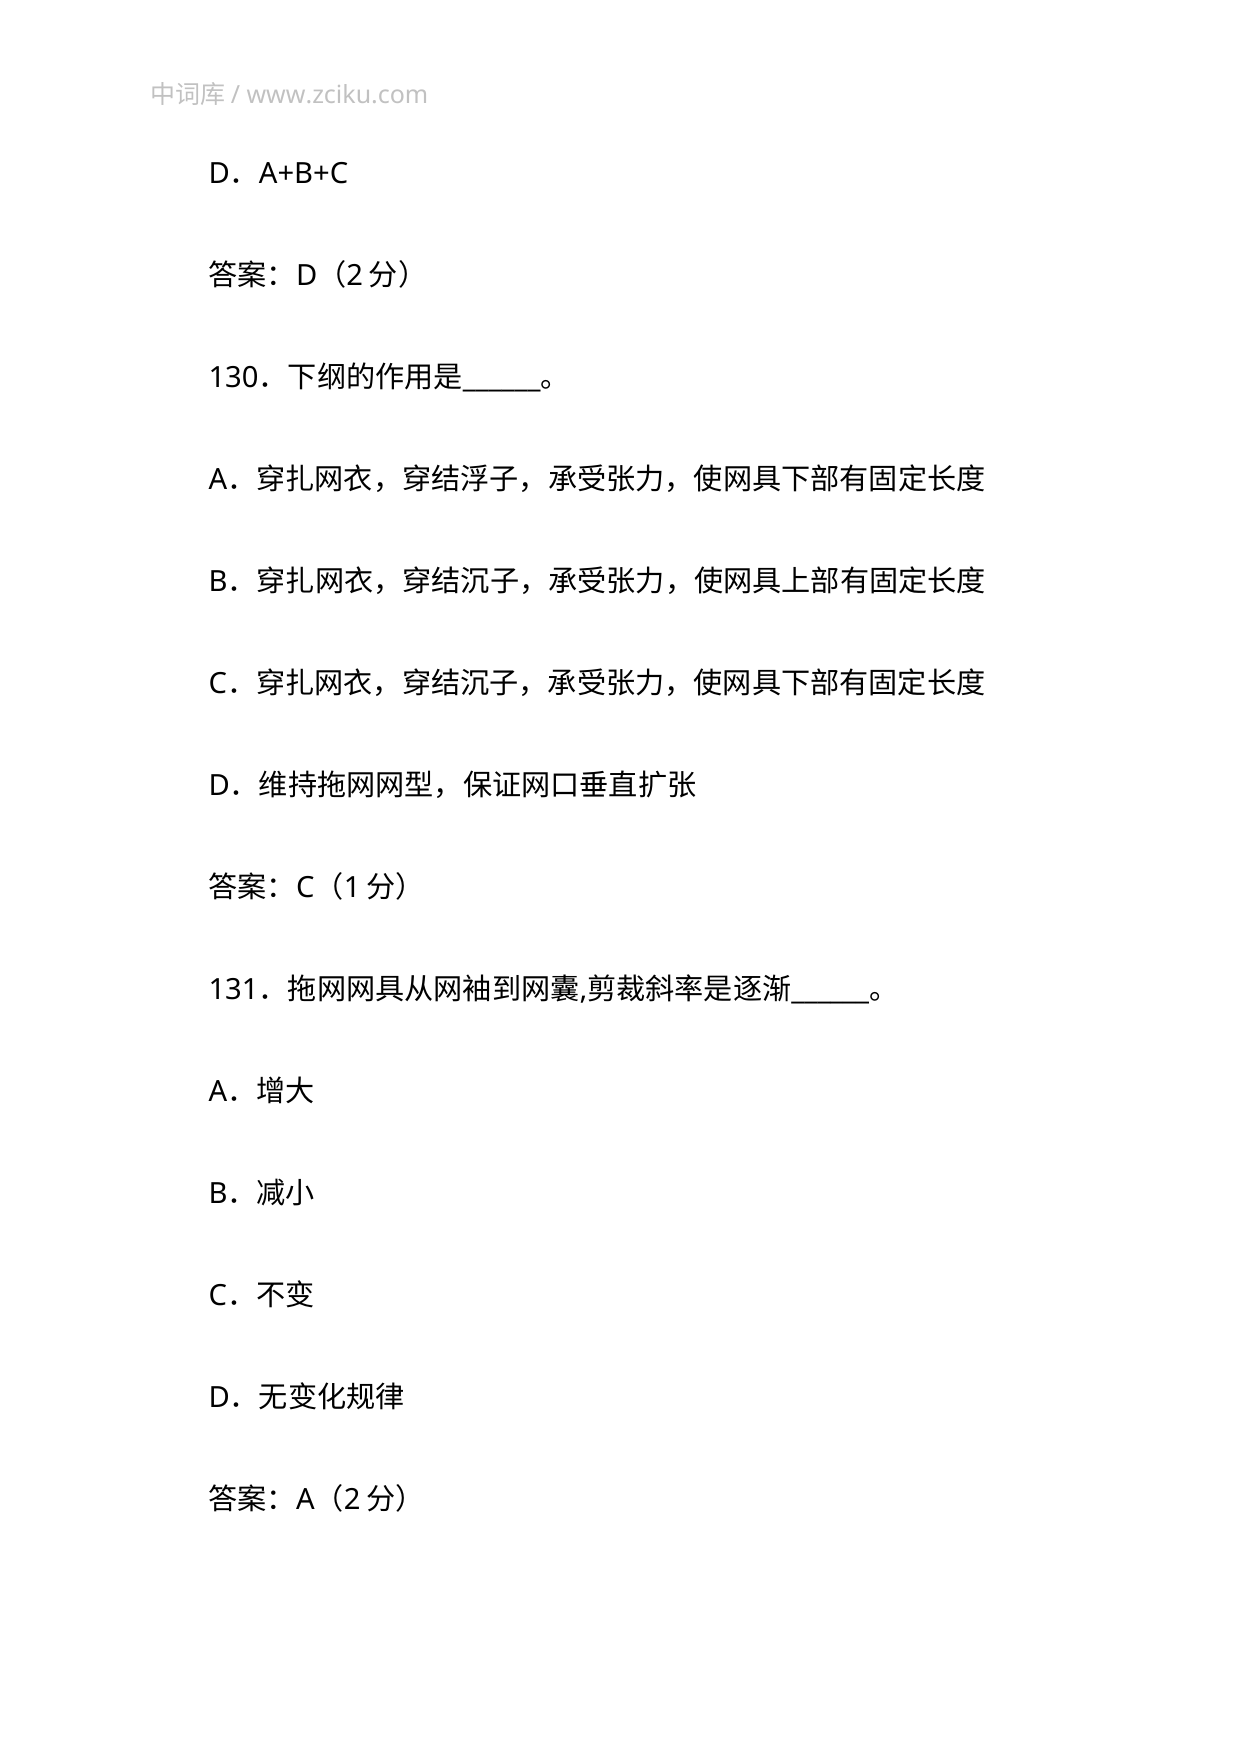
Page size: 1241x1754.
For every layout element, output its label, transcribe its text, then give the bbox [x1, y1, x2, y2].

text 131．拖网网具从网袖到网囊,剪裁斜率是逐渐______。 [150, 966, 1090, 1008]
text 答案：D（2分） [150, 252, 1090, 294]
text D．无变化规律 [150, 1374, 1090, 1416]
text B．减小 [150, 1170, 1090, 1212]
text B．穿扎网衣，穿结沉子，承受张力，使网具上部有固定长度 [150, 558, 1090, 600]
text 答案：C（1分） [150, 864, 1090, 906]
text C．不变 [150, 1272, 1090, 1314]
text 答案：A（2分） [150, 1476, 1090, 1518]
text C．穿扎网衣，穿结沉子，承受张力，使网具下部有固定长度 [150, 660, 1090, 702]
text A．增大 [150, 1068, 1090, 1110]
text D．A+B+C [150, 150, 1090, 192]
text A．穿扎网衣，穿结浮子，承受张力，使网具下部有固定长度 [150, 456, 1090, 498]
text 130．下纲的作用是______。 [150, 354, 1090, 396]
text D．维持拖网网型，保证网口垂直扩张 [150, 762, 1090, 804]
